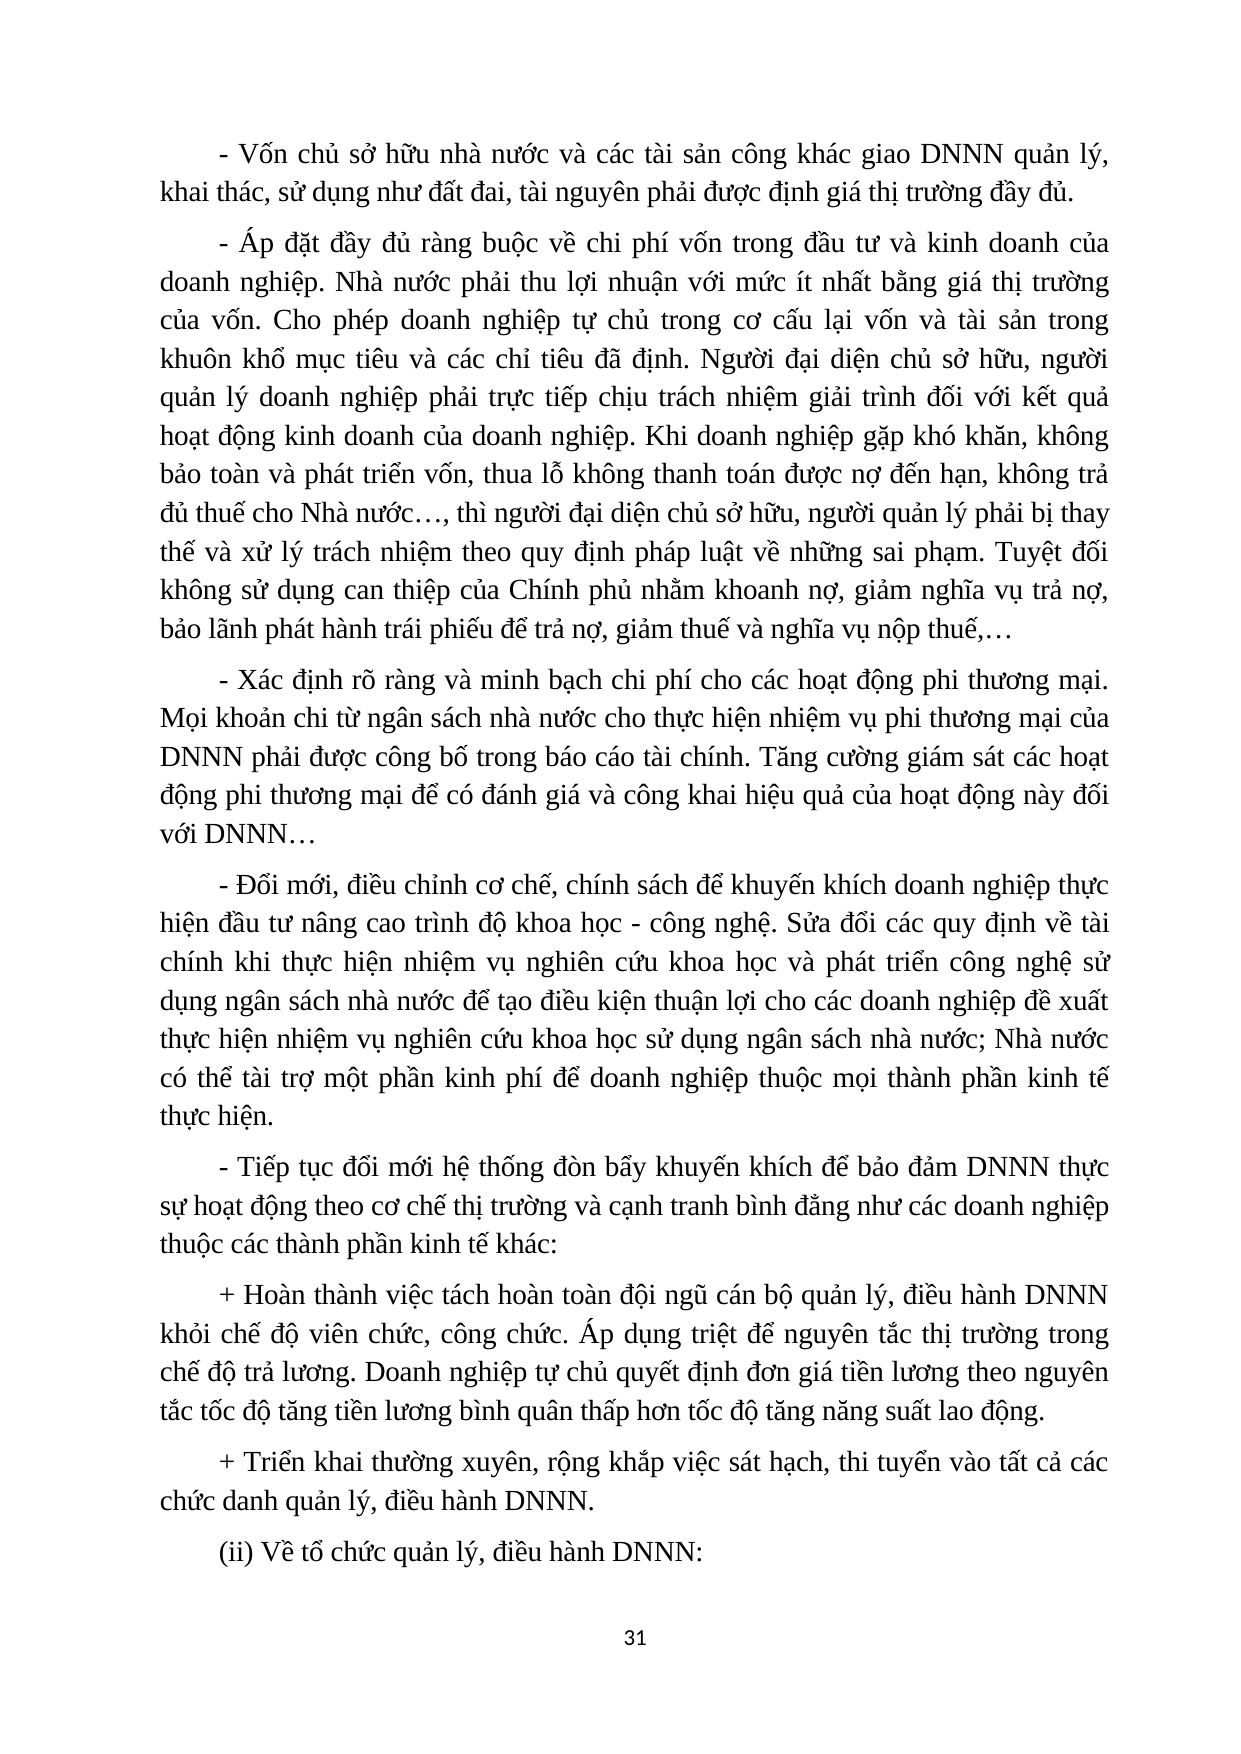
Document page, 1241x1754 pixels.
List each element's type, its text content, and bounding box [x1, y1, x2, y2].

text + Hoàn thành việc tách hoàn toàn đội ngũ cán bộ quản lý, điều hành DNNN khỏi chế độ viên chức, công chức. Áp dụng triệt để nguyên tắc thị trường trong chế độ trả lương. Doanh nghiệp tự chủ quyết định đơn giá tiền lương theo nguyên tắc tốc độ tăng tiền lương bình quân thấp hơn tốc độ tăng năng suất lao động. [159, 1277, 1110, 1427]
text - Xác định rõ ràng và minh bạch chi phí cho các hoạt động phi thương mại. Mọi khoản chi từ ngân sách nhà nước cho thực hiện nhiệm vụ phi thương mại của DNNN phải được công bố trong báo cáo tài chính. Tăng cường giám sát các hoạt động phi thương mại để có đánh giá và công khai hiệu quả của hoạt động này đối với DNNN… [159, 662, 1110, 849]
text - Áp đặt đầy đủ ràng buộc về chi phí vốn trong đầu tư và kinh doanh của doanh nghiệp. Nhà nước phải thu lợi nhuận với mức ít nhất bằng giá thị trường của vốn. Cho phép doanh nghiệp tự chủ trong cơ cấu lại vốn và tài sản trong khuôn khổ mục tiêu và các chỉ tiêu đã định. Người đại diện chủ sở hữu, người quản lý doanh nghiệp phải trực tiếp chịu trách nhiệm giải trình đối với kết quả hoạt động kinh doanh của doanh nghiệp. Khi doanh nghiệp gặp khó khăn, không bảo toàn và phát triển vốn, thua lỗ không thanh toán được nợ đến hạn, không trả đủ thuế cho Nhà nước…, thì người đại diện chủ sở hữu, người quản lý phải bị thay thế và xử lý trách nhiệm theo quy định pháp luật về những sai phạm. Tuyệt đối không sử dụng can thiệp của Chính phủ nhằm khoanh nợ, giảm nghĩa vụ trả nợ, bảo lãnh phát hành trái phiếu để trả nợ, giảm thuế và nghĩa vụ nộp thuế,… [159, 225, 1110, 644]
text (ii) Về tổ chức quản lý, điều hành DNNN: [159, 1534, 1110, 1567]
text - Đổi mới, điều chỉnh cơ chế, chính sách để khuyến khích doanh nghiệp thực hiện đầu tư nâng cao trình độ khoa học - công nghệ. Sửa đổi các quy định về tài chính khi thực hiện nhiệm vụ nghiên cứu khoa học và phát triển công nghệ sử dụng ngân sách nhà nước để tạo điều kiện thuận lợi cho các doanh nghiệp đề xuất thực hiện nhiệm vụ nghiên cứu khoa học sử dụng ngân sách nhà nước; Nhà nước có thể tài trợ một phần kinh phí để doanh nghiệp thuộc mọi thành phần kinh tế thực hiện. [159, 867, 1110, 1132]
text - Tiếp tục đổi mới hệ thống đòn bẩy khuyến khích để bảo đảm DNNN thực sự hoạt động theo cơ chế thị trường và cạnh tranh bình đẳng như các doanh nghiệp thuộc các thành phần kinh tế khác: [159, 1149, 1110, 1260]
text + Triển khai thường xuyên, rộng khắp việc sát hạch, thi tuyển vào tất cả các chức danh quản lý, điều hành DNNN. [159, 1444, 1110, 1516]
text - Vốn chủ sở hữu nhà nước và các tài sản công khác giao DNNN quản lý, khai thác, sử dụng như đất đai, tài nguyên phải được định giá thị trường đầy đủ. [159, 136, 1110, 208]
